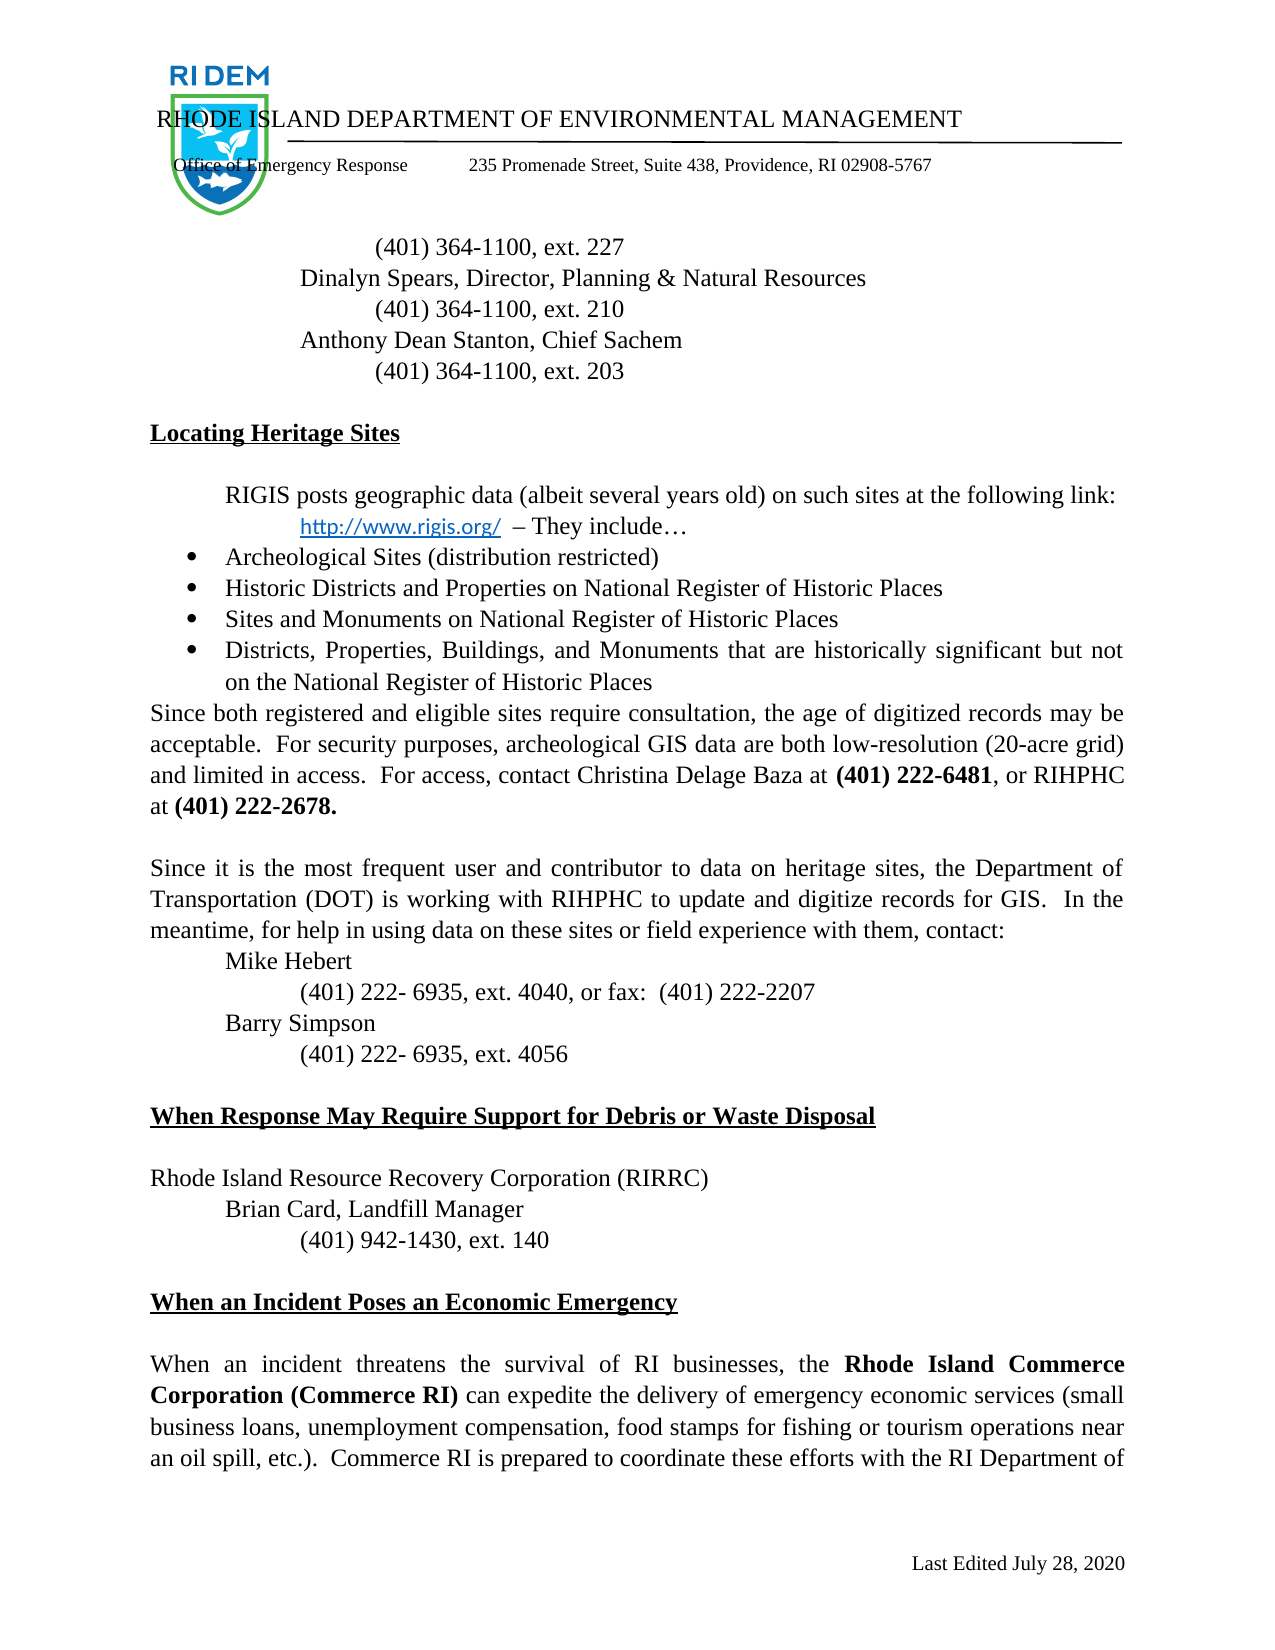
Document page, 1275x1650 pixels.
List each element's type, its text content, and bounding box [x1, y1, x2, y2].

text Barry Simpson [150, 1008, 1125, 1037]
text Since it is the most frequent user and contributor to data on heritage sites, the Department of Transportation (DOT) is working with RIHPHC to update and digitize records for GIS. In the meantime, for help in using data on these sites or field experience with them, contact: [150, 853, 1125, 944]
list Archeological Sites (distribution restricted) [187, 542, 1125, 571]
text Locating Heritage Sites [150, 418, 1125, 447]
text RIGIS posts geographic data (albeit several years old) on such sites at the following link: [150, 480, 1125, 509]
text When an Incident Poses an Economic Emergency [150, 1287, 1125, 1316]
text (401) 222- 6935, ext. 4040, or fax: (401) 222-2207 [150, 977, 1125, 1006]
picture [161, 112, 167, 119]
text http://www.rigis.org/ – They include… [150, 511, 1125, 540]
text When Response May Require Support for Debris or Waste Disposal [150, 1101, 1125, 1130]
text Brian Card, Landfill Manager [150, 1194, 1125, 1223]
text Mike Hebert [150, 946, 1125, 975]
text Rhode Island Resource Recovery Corporation (RIRRC) [150, 1163, 1125, 1192]
list Historic Districts and Properties on National Register of Historic Places [187, 573, 1125, 602]
text Since both registered and eligible sites require consultation, the age of digitized records may be acceptable. For security purposes, archeological GIS data are both low-resolution (20-acre grid) and limited in access. For access, contact Christina Delage Baza at (401) 222-6481, or RIHPHC at (401) 222-2678. [150, 698, 1125, 819]
picture [159, 55, 279, 220]
text Dinalyn Spears, Director, Planning & Natural Resources [150, 263, 1125, 291]
text (401) 364-1100, ext. 210 [150, 294, 1125, 322]
list Sites and Monuments on National Register of Historic Places [187, 604, 1125, 633]
text (401) 942-1430, ext. 140 [150, 1225, 1125, 1254]
list Districts, Properties, Buildings, and Monuments that are historically significant but not on the National Register of Historic Places [187, 636, 1125, 695]
text (401) 222- 6935, ext. 4056 [150, 1039, 1125, 1068]
text (401) 364-1100, ext. 203 [150, 356, 1125, 384]
text Anthony Dean Stanton, Chief Sachem [150, 325, 1125, 353]
text (401) 364-1100, ext. 227 [150, 232, 1125, 260]
